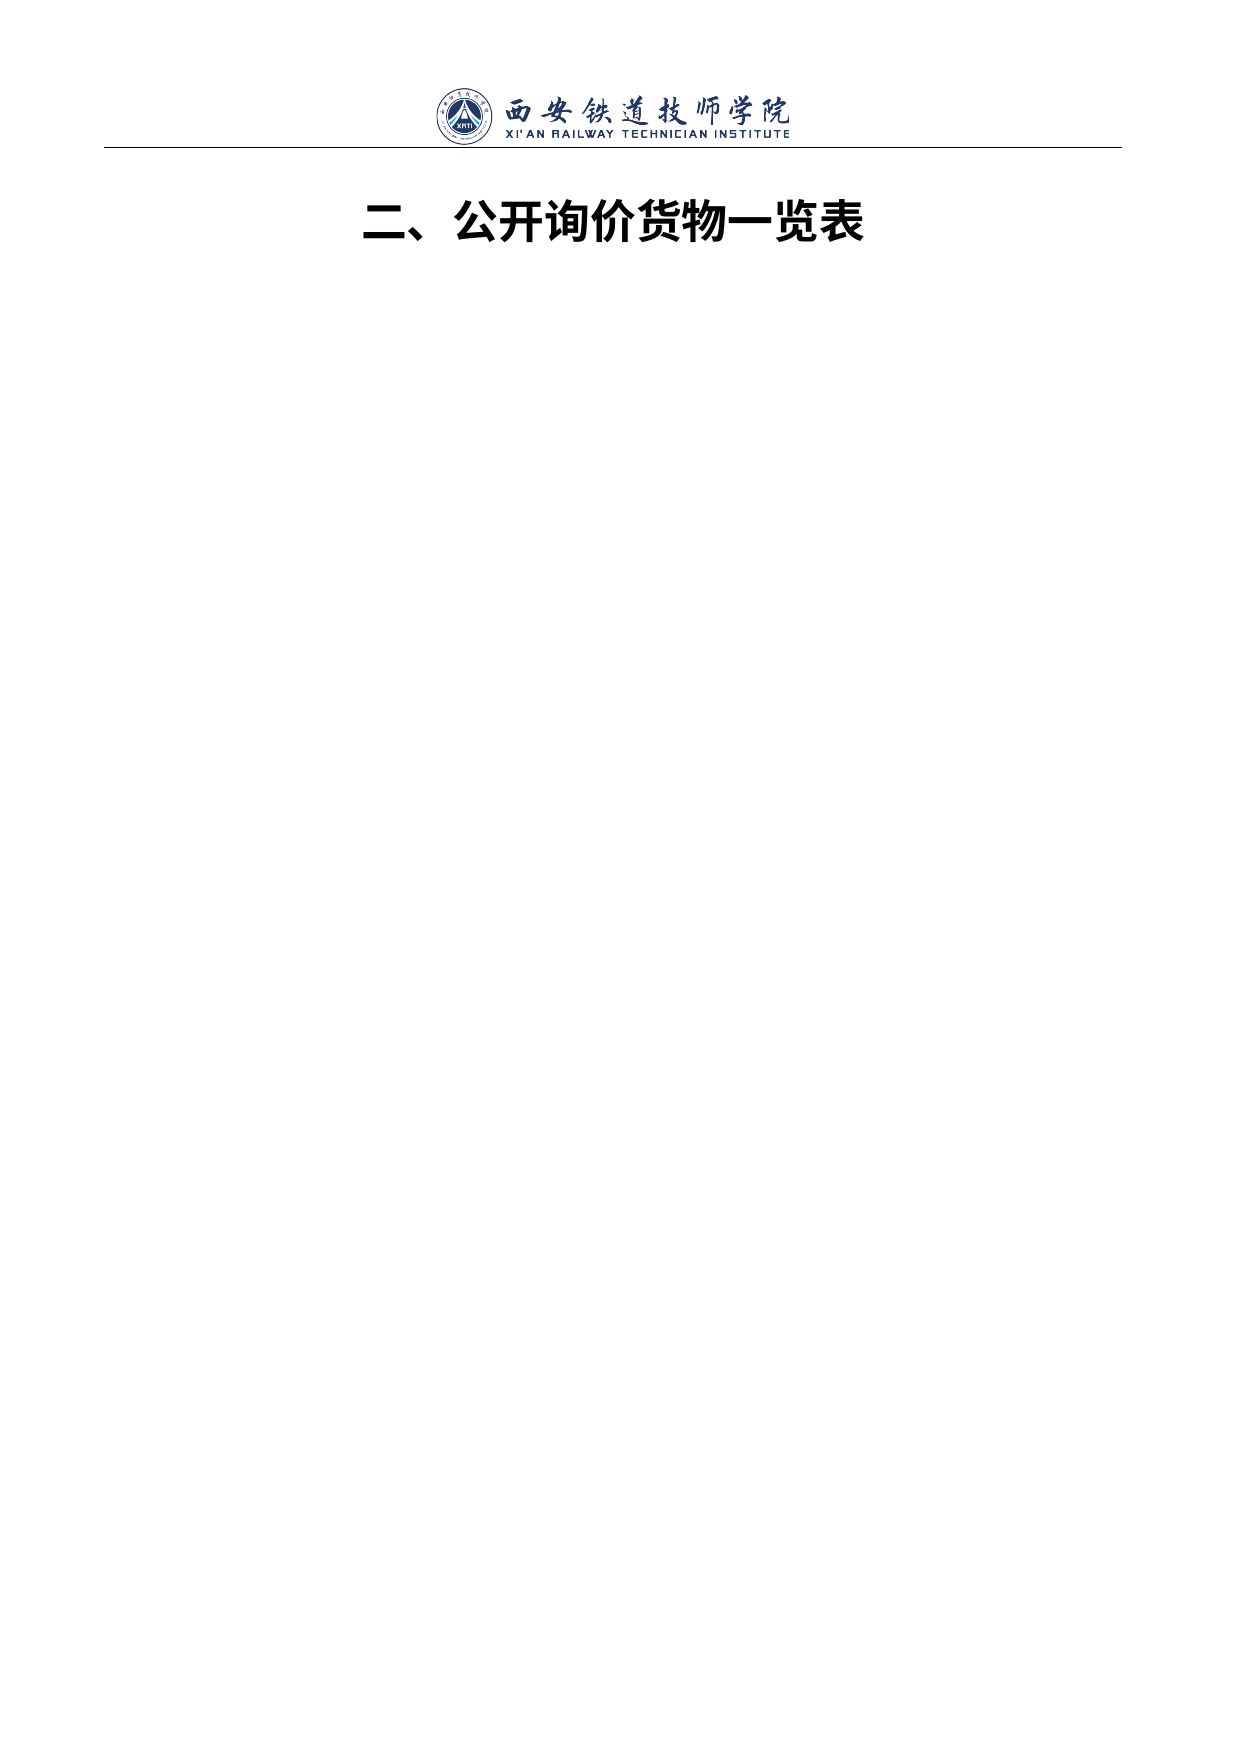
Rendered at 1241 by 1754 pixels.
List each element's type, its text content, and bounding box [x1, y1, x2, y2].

text 二、公开询价货物一览表 [103, 169, 1122, 267]
picture [436, 88, 789, 145]
